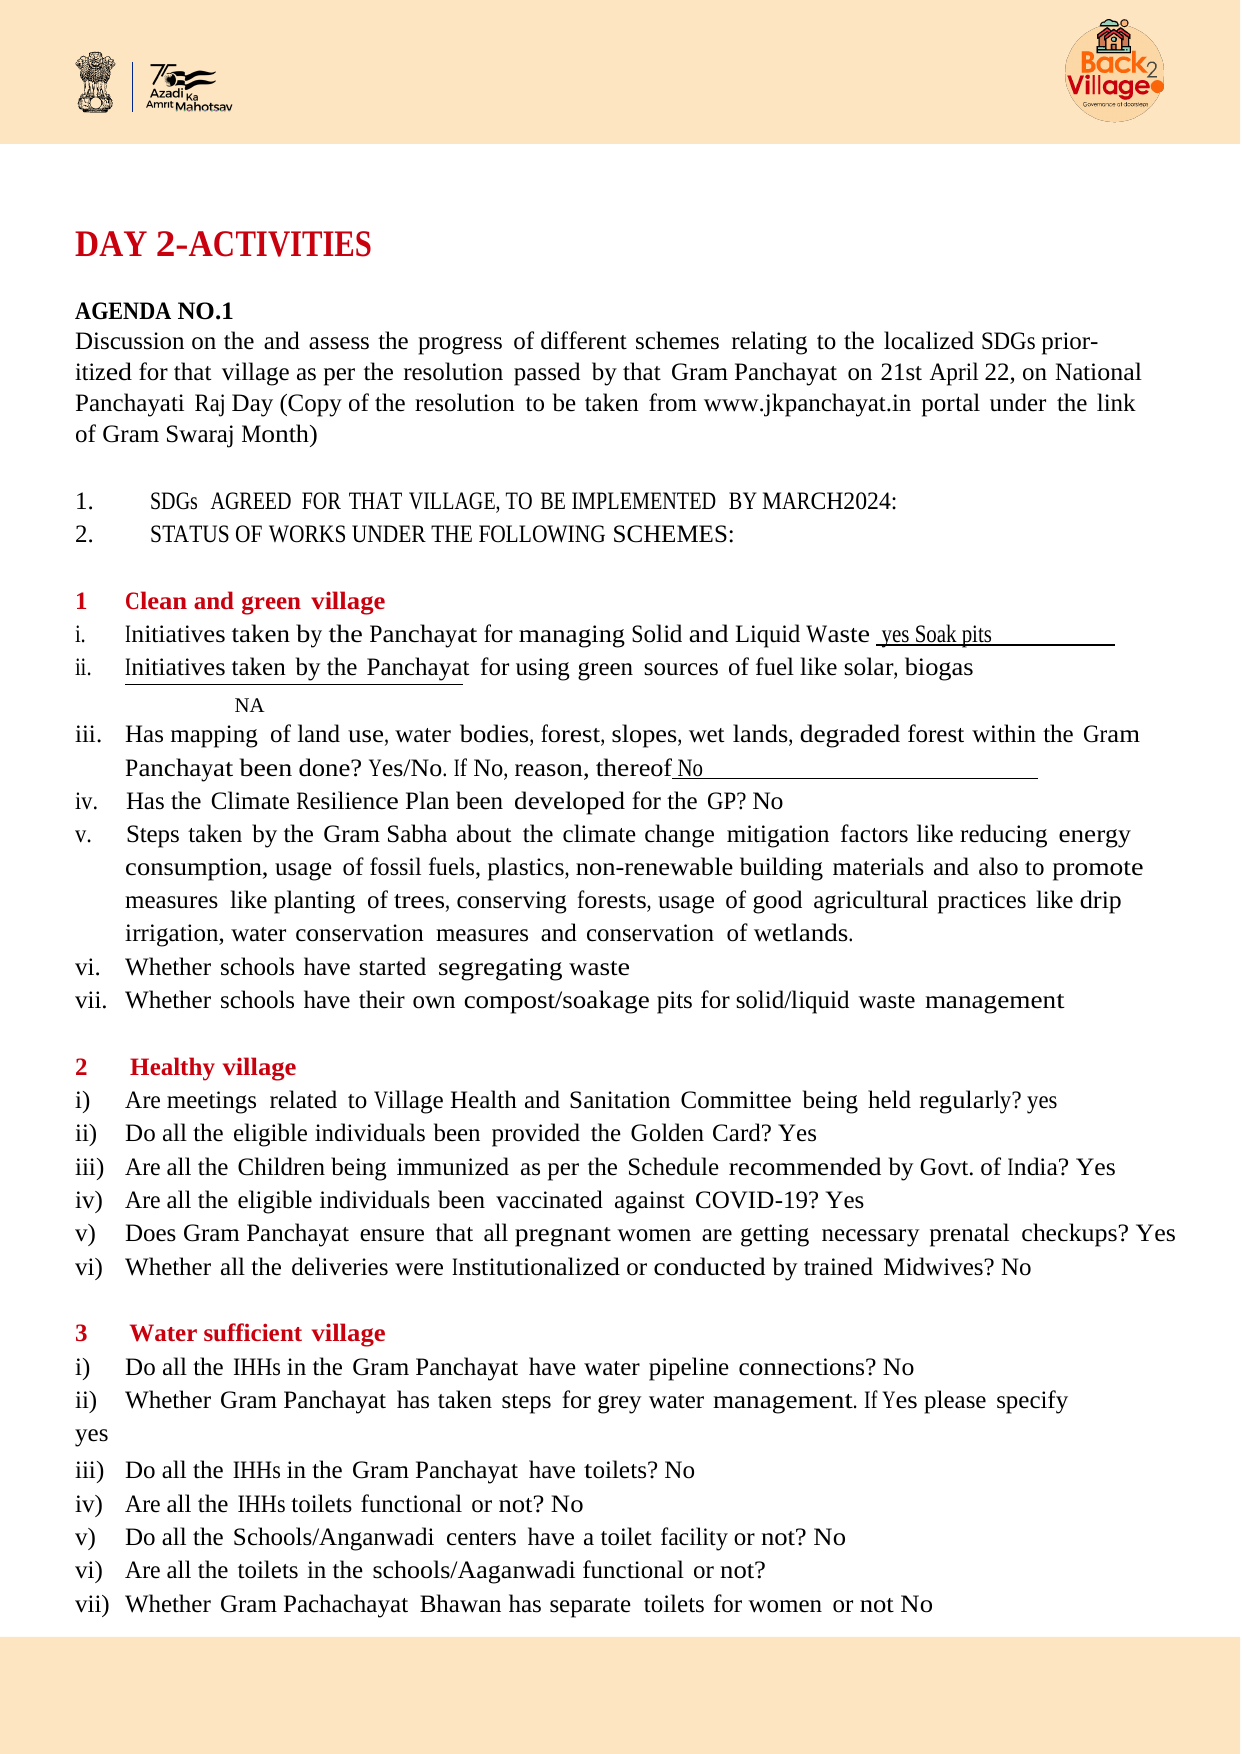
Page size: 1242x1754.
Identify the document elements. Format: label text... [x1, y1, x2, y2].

text Panchayat been done? Yes/No. If No, reason, thereof No [125, 753, 1242, 781]
text Discussion on the and assess the progress of different schemes relating to the localized SDGs prior- itized for that village as per the resolution passed by that Gram Panchayat on 21st April 22, on National Panchayati Raj Day (Copy of the resolution to be taken from www.jkpanchayat.in portal under the link of Gram Swaraj Month) [75, 326, 1160, 448]
text v. Steps taken by the Gram Sabha about the climate change mitigation factors like reducing energy consumption, usage of fossil fuels, plastics, non-renewable building materials and also to promote measures like planting of trees, conserving forests, usage of good agricultural practices like drip irrigation, water conservation measures and conservation of wetlands. [75, 819, 1147, 947]
text v) Does Gram Panchayat ensure that all pregnant women are getting necessary prenatal checkups? Yes [75, 1218, 1242, 1247]
text iv. Has the Climate Resilience Plan been developed for the GP? No [75, 786, 1242, 815]
picture [73, 49, 118, 115]
text vi. Whether schools have started segregating waste [75, 952, 1242, 980]
text 2. STATUS OF WORKS UNDER THE FOLLOWING SCHEMES: [75, 519, 1242, 548]
text iv) Are all the IHHs toilets functional or not? No [75, 1489, 1242, 1517]
text ii) Do all the eligible individuals been provided the Golden Card? Yes [75, 1118, 1242, 1147]
text vii) Whether Gram Pachachayat Bhawan has separate toilets for women or not No [75, 1589, 1242, 1617]
text vi) Whether all the deliveries were Institutionalized or conducted by trained Midwives? No [75, 1252, 1242, 1280]
text i. Initiatives taken by the Panchayat for managing Solid and Liquid Waste yes Soak pits [75, 619, 1242, 648]
picture [1063, 17, 1166, 124]
text i) Are meetings related to Village Health and Sanitation Committee being held regularly? yes [75, 1085, 1242, 1114]
text vii. Whether schools have their own compost/soakage pits for solid/liquid waste management [75, 985, 1242, 1014]
text 1 Clean and green village [75, 586, 1242, 615]
text i) Do all the IHHs in the Gram Panchayat have water pipeline connections? No [75, 1352, 1242, 1380]
text ii) Whether Gram Panchayat has taken steps for grey water management. If Yes please specify yes [75, 1385, 1069, 1447]
text vi) Are all the toilets in the schools/Aaganwadi functional or not? [75, 1555, 1242, 1584]
text NA [0, 696, 1242, 717]
text v) Do all the Schools/Anganwadi centers have a toilet facility or not? No [75, 1522, 1242, 1551]
text iii. Has mapping of land use, water bodies, forest, slopes, wet lands, degraded forest within the Gram [75, 719, 1242, 748]
text iii) Are all the Children being immunized as per the Schedule recommended by Govt. of India? Yes [75, 1152, 1242, 1180]
text ii. Initiatives taken by the Panchayat for using green sources of fuel like solar, biogas [75, 653, 1242, 681]
text iii) Do all the IHHs in the Gram Panchayat have toilets? No [75, 1456, 1069, 1484]
text DAY 2-ACTIVITIES [75, 221, 1242, 264]
text 2 Healthy village [75, 1052, 1242, 1080]
text AGENDA NO.1 [75, 296, 1242, 325]
text 1. SDGs AGREED FOR THAT VILLAGE, TO BE IMPLEMENTED BY MARCH2024: [75, 486, 1242, 515]
picture [143, 59, 235, 114]
text 3 Water sufficient village [75, 1318, 1242, 1347]
text iv) Are all the eligible individuals been vaccinated against COVID-19? Yes [75, 1185, 1242, 1214]
